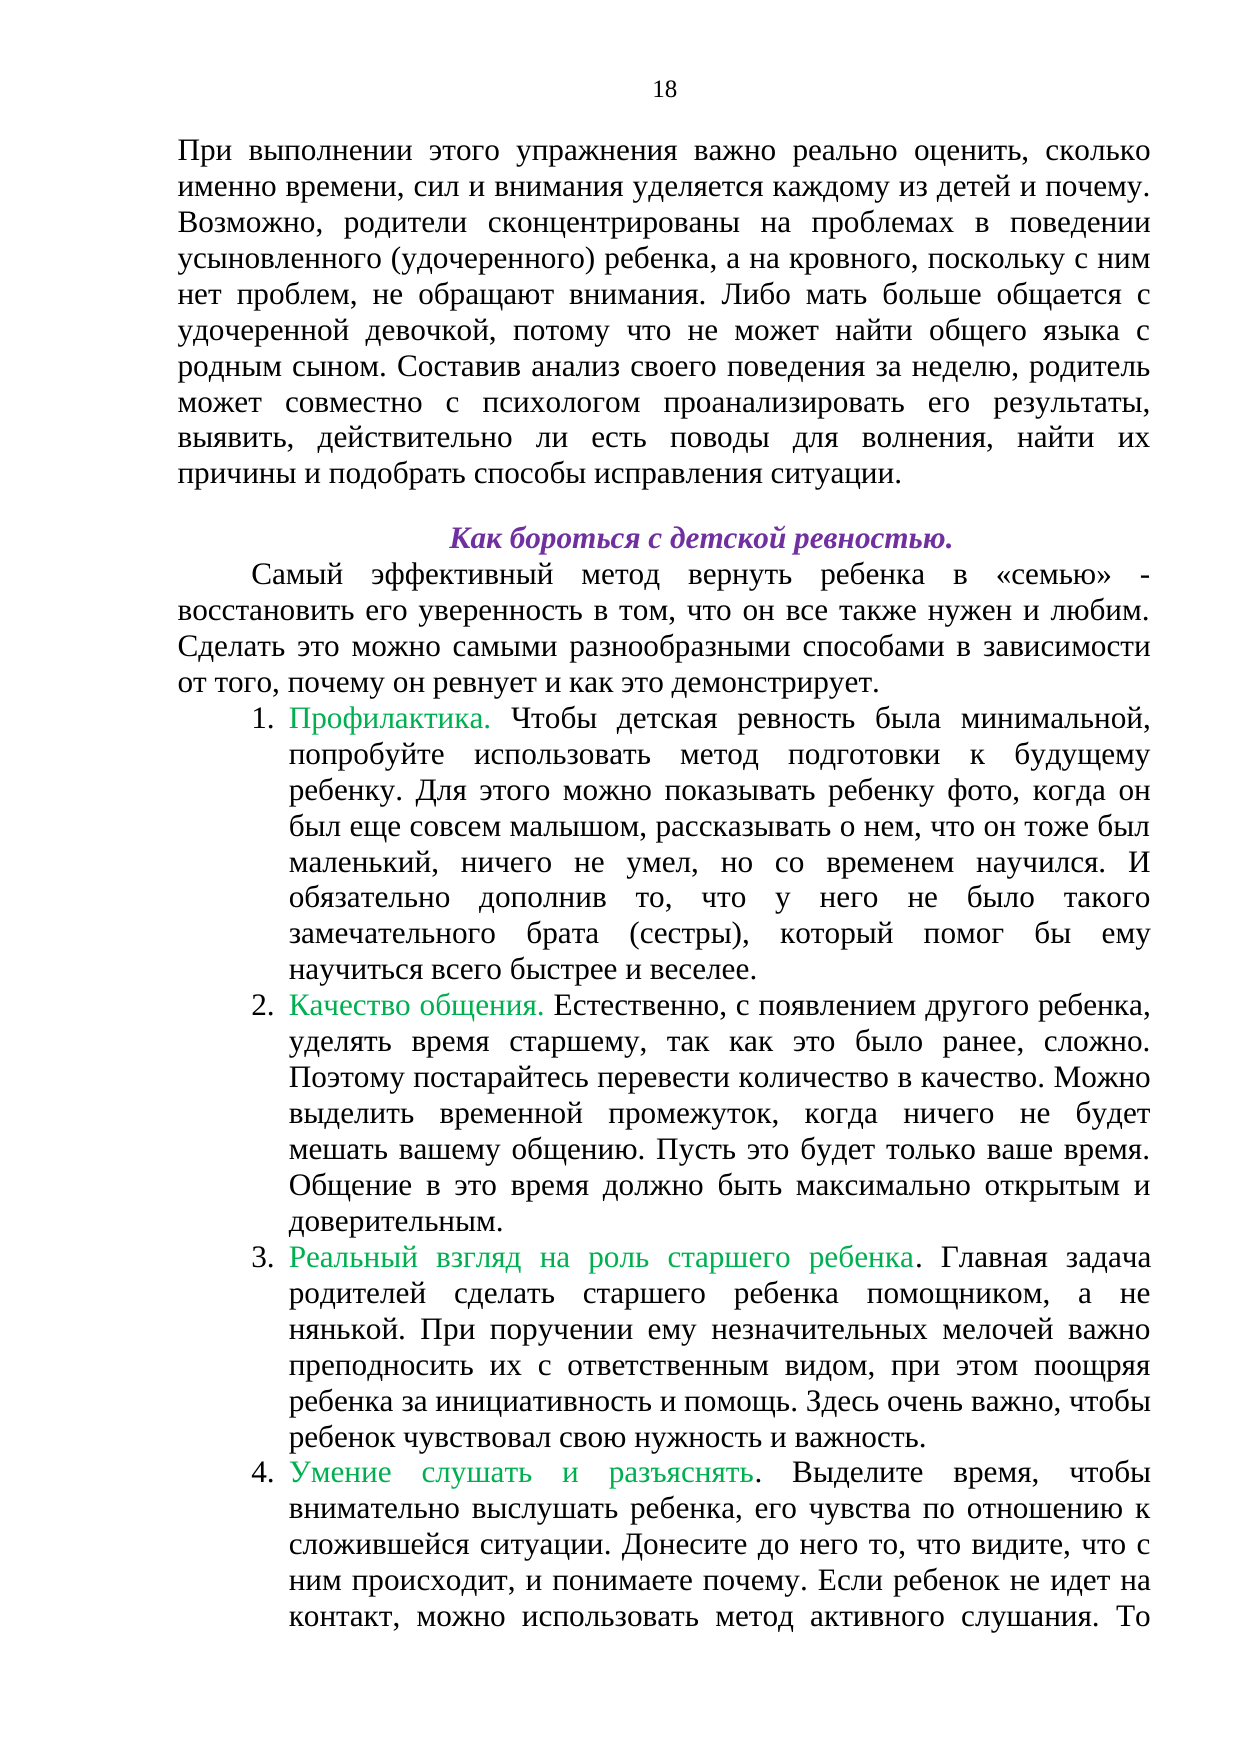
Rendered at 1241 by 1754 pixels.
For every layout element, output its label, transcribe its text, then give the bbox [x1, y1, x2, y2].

list Качество общения. Естественно, с появлением другого ребенка, уделять время старшему, так как это было ранее, сложно. Поэтому постарайтесь перевести количество в качество. Можно выделить временной промежуток, когда ничего не будет мешать вашему общению. Пусть это будет только ваше время. Общение в это время должно быть максимально открытым и доверительным. [251, 987, 1152, 1238]
text Самый эффективный метод вернуть ребенка в «семью» - восстановить его уверенность в том, что он все также нужен и любим. Сделать это можно самыми разнообразными способами в зависимости от того, почему он ревнует и как это демонстрирует. [177, 555, 1152, 699]
list Профилактика. Чтобы детская ревность была минимальной, попробуйте использовать метод подготовки к будущему ребенку. Для этого можно показывать ребенку фото, когда он был еще совсем малышом, рассказывать о нем, что он тоже был маленький, ничего не умел, но со временем научился. И обязательно дополнив то, что у него не было такого замечательного брата (сестры), который помог бы ему научиться всего быстрее и веселее. [251, 699, 1152, 987]
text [177, 131, 1152, 491]
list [251, 1454, 1152, 1633]
list Реальный взгляд на роль старшего ребенка. Главная задача родителей сделать старшего ребенка помощником, а не нянькой. При поручении ему незначительных мелочей важно преподносить их с ответственным видом, при этом поощряя ребенка за инициативность и помощь. Здесь очень важно, чтобы ребенок чувствовал свою нужность и важность. [251, 1238, 1152, 1454]
text Как бороться с детской ревностью. [177, 519, 1152, 555]
